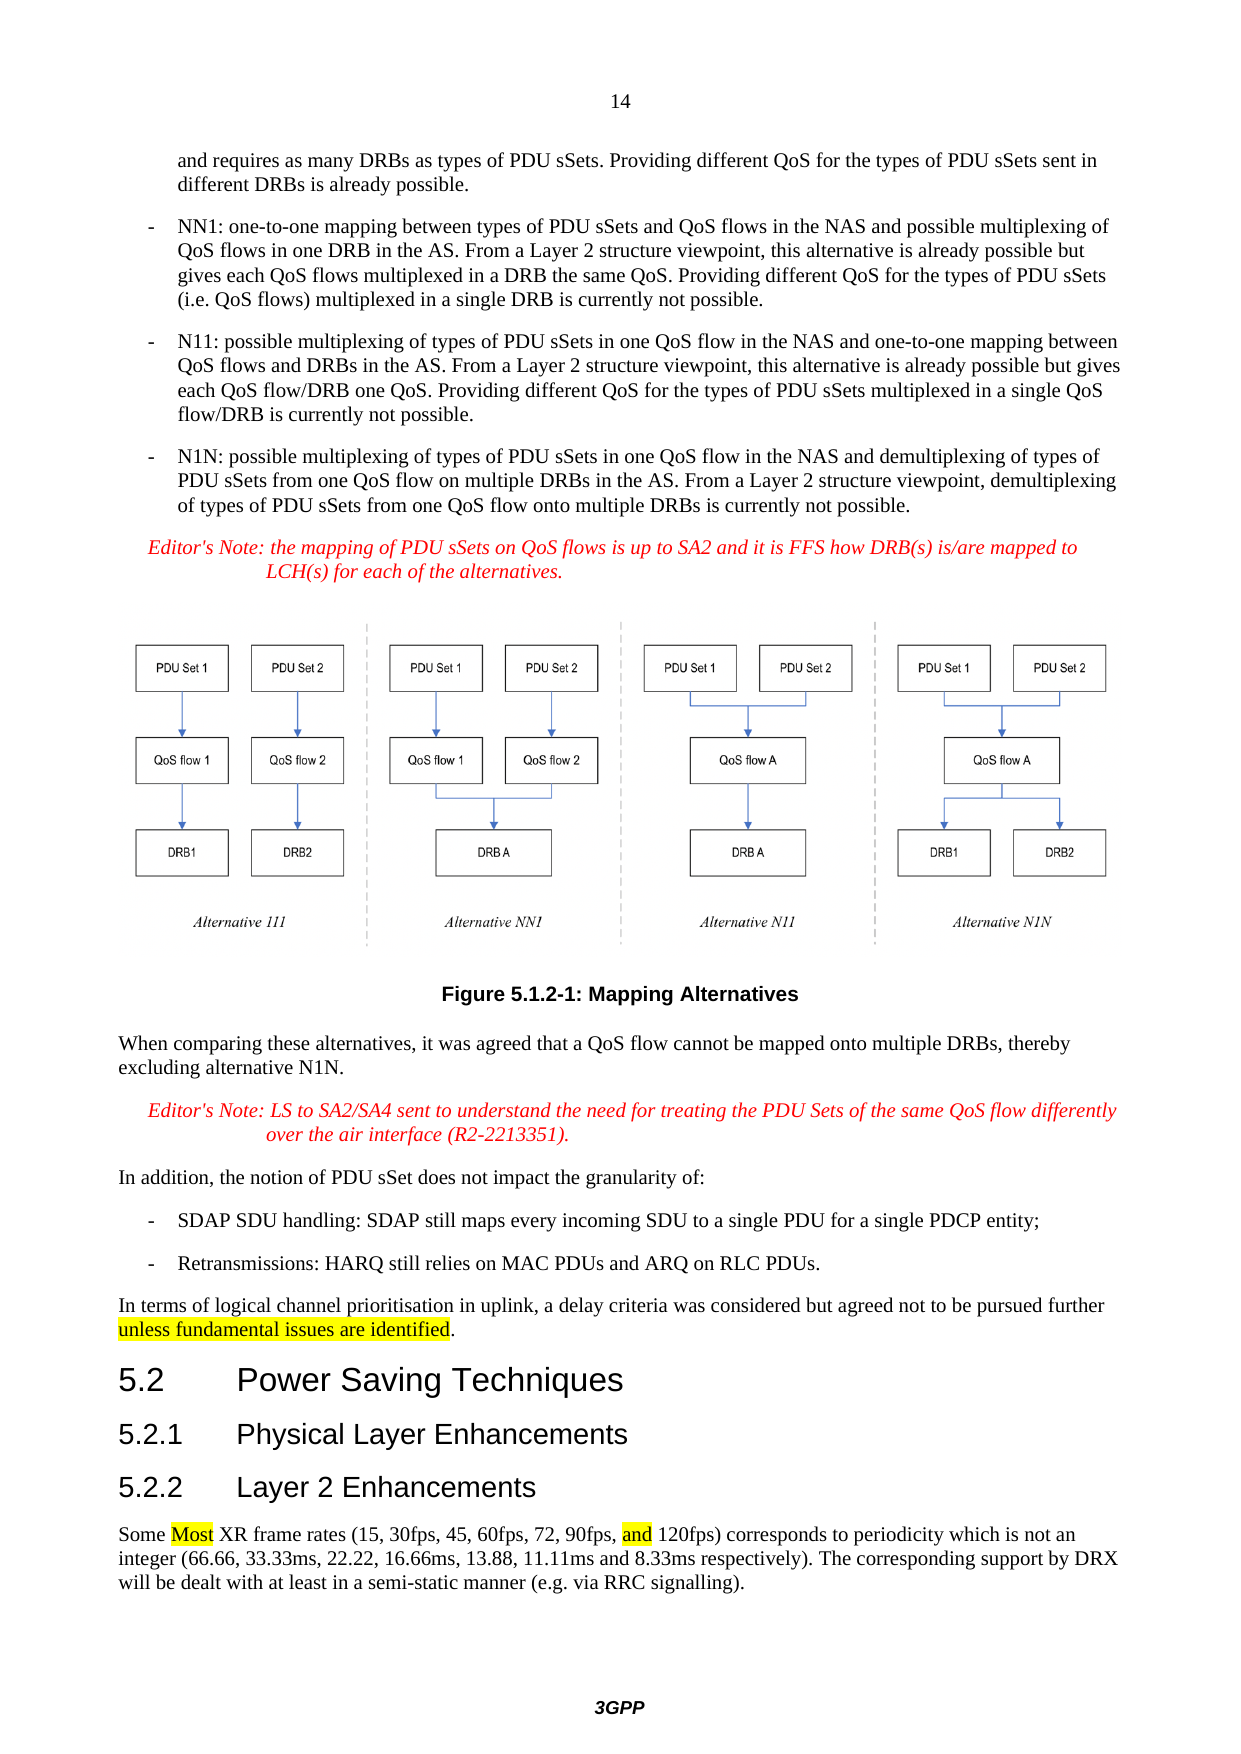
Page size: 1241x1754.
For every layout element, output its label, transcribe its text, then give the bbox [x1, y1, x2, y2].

text Editor's Note: the mapping of PDU ets on QoS flows is up to SA2 and it is FFS how DRB(s) is/are mapped to LCH(s) for each of the alternatives. [148, 535, 1122, 583]
subtitle 5.2.2 Layer 2 Enhancements [118, 1469, 1122, 1503]
subtitle 5.2 Power Saving Techniques [118, 1360, 1122, 1398]
subtitle 5.2.1 Physical Layer Enhancements [118, 1417, 1122, 1451]
text - N1N: possible multiplexing of types of PDU ets in one QoS flow in the NAS and demultiplexing of types of PDU ets from one QoS flow on multiple DRBs in the AS. From a Layer 2 structure viewpoint, demultiplexing of types of PDU ets from one QoS flow onto multiple DRBs is currently not possible. [148, 444, 1122, 517]
text Figure 5.1.2-1: Mapping Alternatives [118, 982, 1122, 1006]
text - Retransmissions: HARQ still relies on MAC PDUs and ARQ on RLC PDUs. [148, 1250, 1122, 1274]
text - NN1: one-to-one mapping between types of PDU ets and QoS flows in the NAS and possible multiplexing of QoS flows in one DRB in the AS. From a Layer 2 structure viewpoint, this alternative is already possible but gives each QoS flows multiplexed in a DRB the same QoS. Providing different QoS for the types of PDU ets (i.e. QoS flows) multiplexed in a single DRB is currently not possible. [148, 214, 1122, 311]
text - SDAP SDU handling: SDAP still maps every incoming SDU to a single PDU for a single PDCP entity; [148, 1208, 1122, 1232]
text In addition, the notion of PDU et does not impact the granularity of: [118, 1165, 1122, 1189]
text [148, 147, 1122, 196]
text - N11: possible multiplexing of types of PDU ets in one QoS flow in the NAS and one-to-one mapping between QoS flows and DRBs in the AS. From a Layer 2 structure viewpoint, this alternative is already possible but gives each QoS flow/DRB one QoS. Providing different QoS for the types of PDU ets multiplexed in a single QoS flow/DRB is currently not possible. [148, 329, 1122, 426]
picture [118, 602, 1123, 957]
text XR frame rates (30, 60, 90 120fps) correspond to (33.33, 16.66, 11.11 and 8.33ms respectively). [118, 1522, 1122, 1594]
